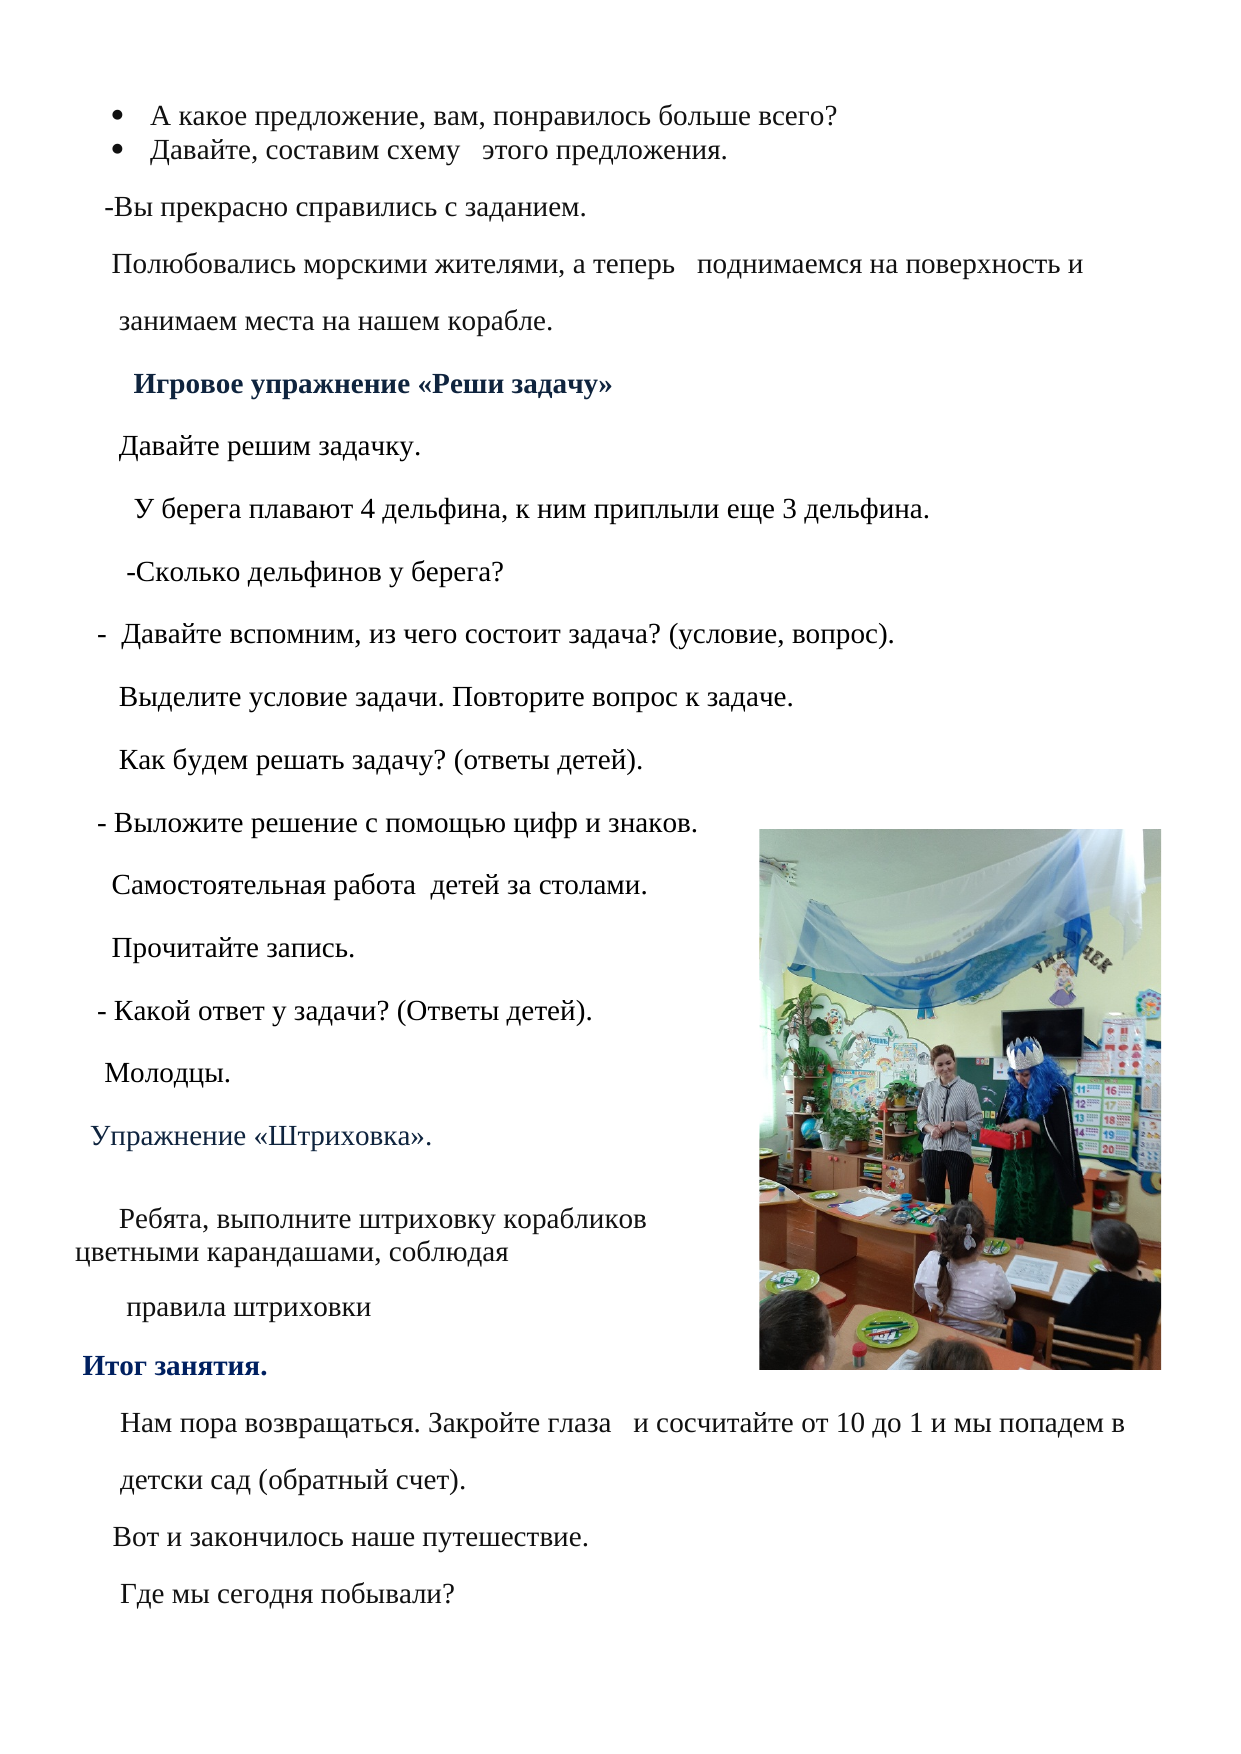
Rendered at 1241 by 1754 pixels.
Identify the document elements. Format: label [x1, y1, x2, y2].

table_header [75, 75, 1165, 1633]
picture [757, 829, 1162, 1367]
